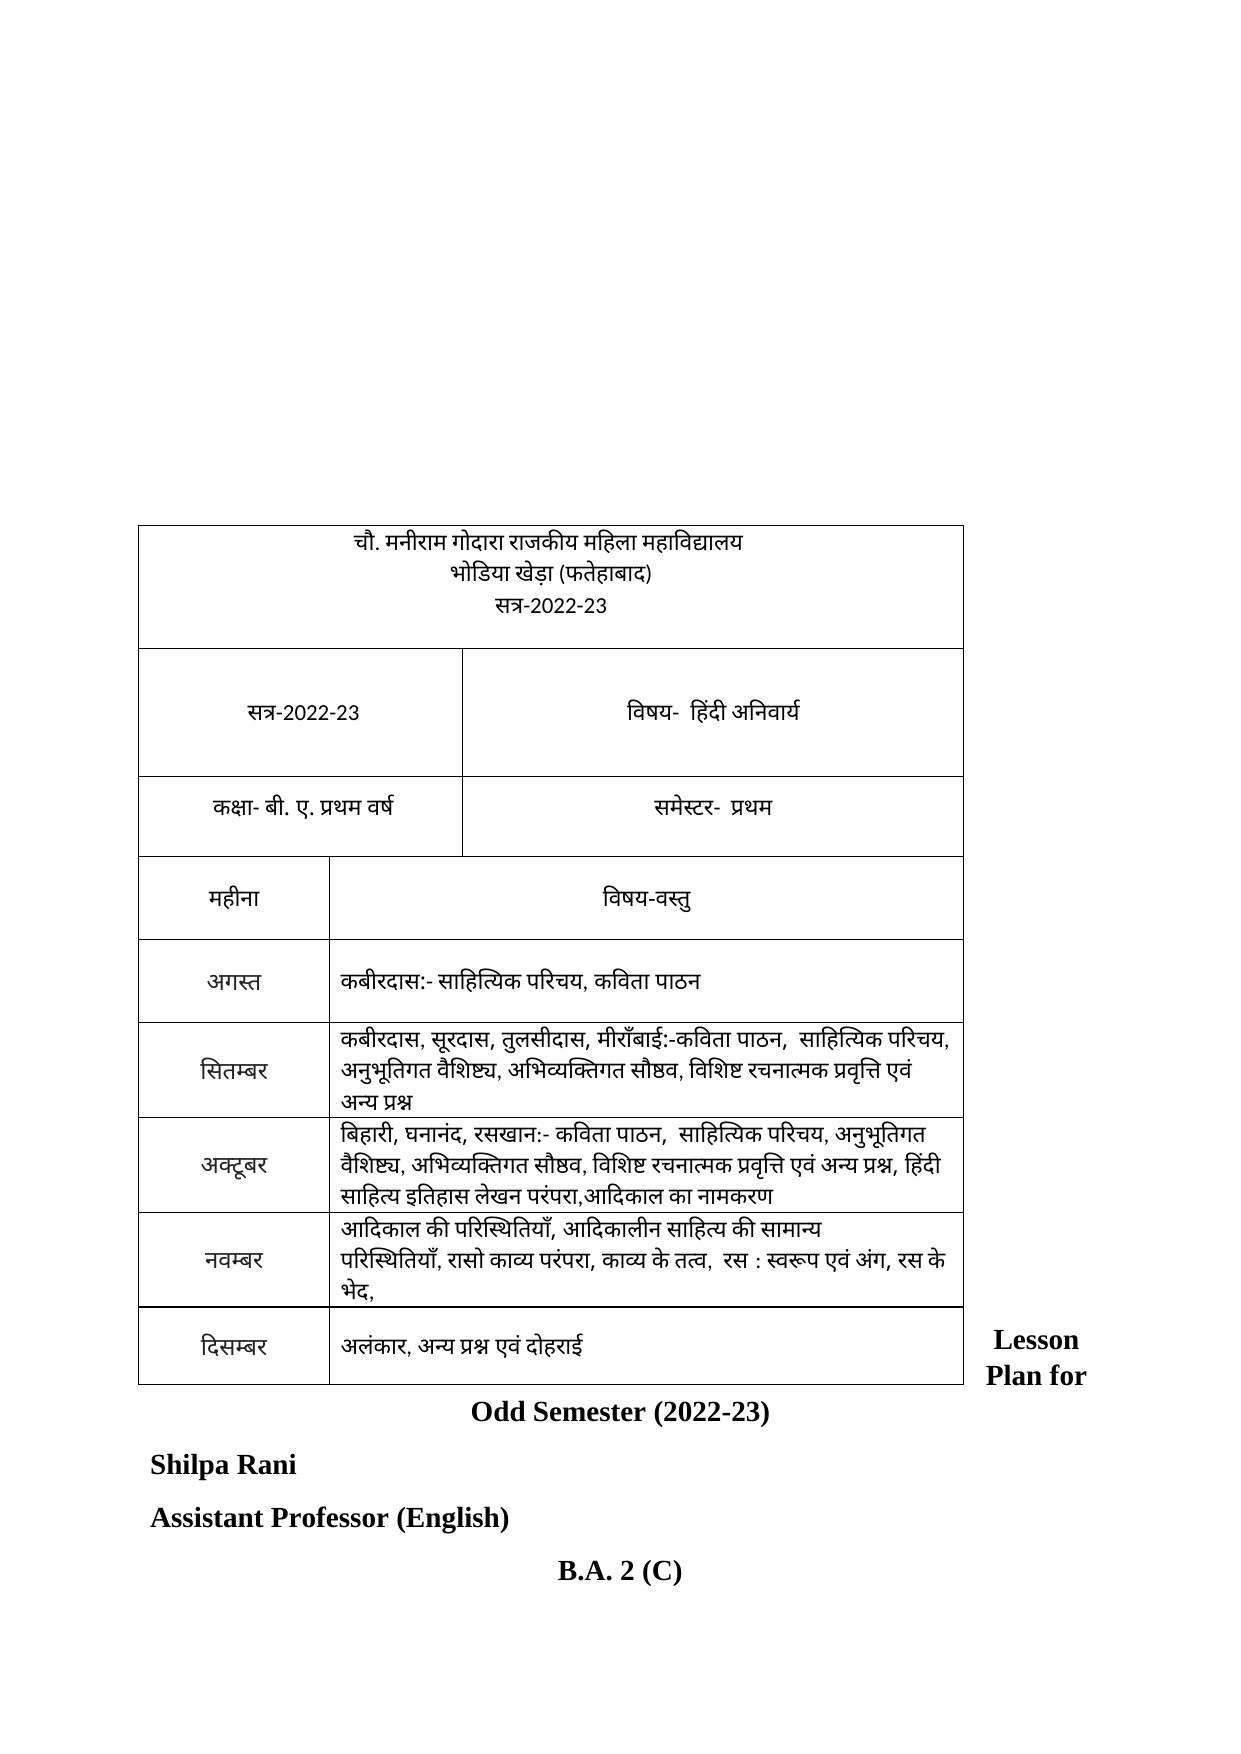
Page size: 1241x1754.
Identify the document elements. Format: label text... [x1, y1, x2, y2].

table_cell कबीरदास:- साहित्यिक परिचय, कविता पाठन [330, 940, 963, 1022]
text Shilpa Rani [150, 1447, 1090, 1481]
table_cell समेस्टर- प्रथम [463, 777, 963, 856]
table_cell कबीरदास, सूरदास, तुलसीदास, मीराँबाई:-कविता पाठन, साहित्यिक परिचय, अनुभूतिगत वैशिष्ट्य, अभिव्यक्तिगत सौष्ठव, विशिष्ट रचनात्मक प्रवृत्ति एवं अन्य प्रश्न [330, 1023, 963, 1117]
table_cell विषय-वस्तु [330, 857, 963, 939]
text B.A. 2 (C) [150, 1553, 1090, 1586]
table_cell अलंकार, अन्य प्रश्न एवं दोहराई [330, 1308, 963, 1384]
table_cell दिसम्बर [139, 1308, 329, 1384]
table_cell बिहारी, घनानंद, रसखान:- कविता पाठन, साहित्यिक परिचय, अनुभूतिगत वैशिष्ट्य, अभिव्यक्तिगत सौष्ठव, विशिष्ट रचनात्मक प्रवृत्ति एवं अन्य प्रश्न, हिंदी साहित्य इतिहास लेखन परंपरा,आदिकाल का नामकरण [330, 1118, 963, 1212]
table_cell कक्षा- बी. ए. प्रथम वर्ष [139, 777, 462, 856]
table_cell अगस्त [139, 940, 329, 1022]
text Assistant Professor (English) [150, 1500, 1090, 1533]
table_cell सितम्बर [139, 1023, 329, 1117]
table_cell विषय- हिंदी अनिवार्य [463, 649, 963, 776]
table_cell अक्टूबर [139, 1118, 329, 1212]
table_cell नवम्बर [139, 1213, 329, 1306]
table_cell महीना [139, 857, 329, 939]
table_header चौ. मनीराम गोदारा राजकीय महिला महाविद्यालय भोडिया खेड़ा (फतेहाबाद) सत्र-2022-23 [139, 526, 963, 648]
table_cell सत्र-2022-23 [139, 649, 462, 776]
text Lesson Plan for Odd Semester (2022-23) [150, 1322, 1090, 1428]
table_cell आदिकाल की परिस्थितियाँ, आदिकालीन साहित्य की सामान्य परिस्थितियाँ, रासो काव्य परंपरा, काव्य के तत्व, रस : स्वरूप एवं अंग, रस के भेद, [330, 1213, 963, 1306]
